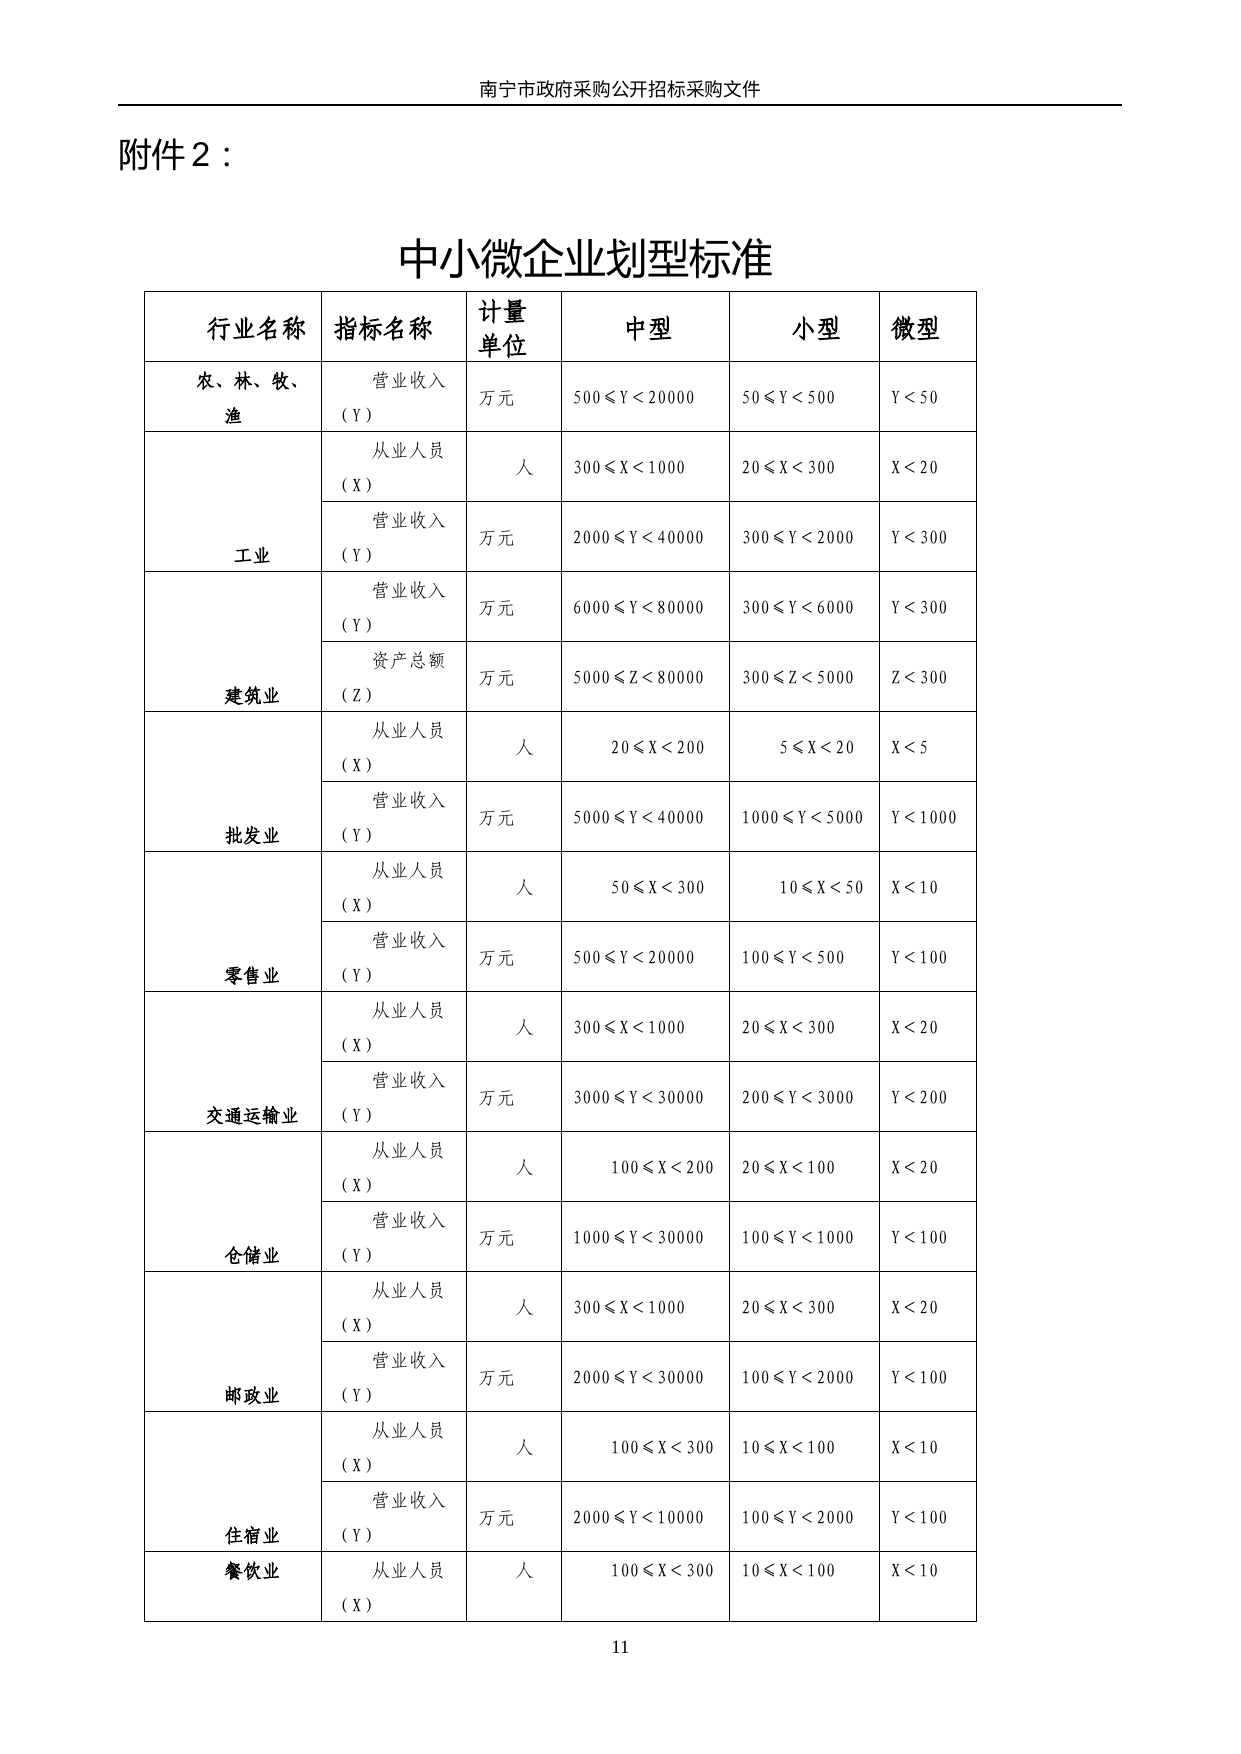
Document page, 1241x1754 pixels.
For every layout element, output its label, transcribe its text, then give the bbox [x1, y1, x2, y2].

table_header 微型 [880, 292, 976, 361]
table_cell 人 [467, 1132, 561, 1201]
table_cell X＜10 [880, 852, 976, 921]
table_cell 300≤X＜1000 [562, 1272, 729, 1341]
table_cell 人 [467, 712, 561, 781]
table_cell 100≤Y＜1000 [730, 1202, 879, 1271]
table_cell X＜10 [880, 1412, 976, 1481]
table_cell 500≤Y＜20000 [562, 362, 729, 431]
table_cell 人 [467, 852, 561, 921]
table_header 小型 [730, 292, 879, 361]
table_cell 100≤X＜300 [562, 1552, 729, 1621]
table_cell 万元 [467, 502, 561, 571]
table_cell 300≤Y＜6000 [730, 572, 879, 641]
table_cell 从业人员（X） [322, 992, 466, 1061]
table_cell 2000≤Y＜30000 [562, 1342, 729, 1411]
table_cell 50≤X＜300 [562, 852, 729, 921]
table_cell 人 [467, 1412, 561, 1481]
table_cell 人 [467, 992, 561, 1061]
table_cell 万元 [467, 782, 561, 851]
table_cell Y＜100 [880, 1482, 976, 1551]
table_cell 100≤Y＜2000 [730, 1482, 879, 1551]
table_cell X＜10 [880, 1552, 976, 1621]
table_cell 人 [467, 432, 561, 501]
table_cell 建筑业 [145, 572, 321, 711]
table_cell 300≤Y＜2000 [730, 502, 879, 571]
table_header 计量单位 [467, 292, 561, 361]
table_cell 从业人员（X） [322, 1552, 466, 1621]
table_cell X＜5 [880, 712, 976, 781]
table_cell 资产总额（Z） [322, 642, 466, 711]
table_cell 50≤Y＜500 [730, 362, 879, 431]
table_cell 500≤Y＜20000 [562, 922, 729, 991]
table_cell 仓储业 [145, 1132, 321, 1271]
table_cell 万元 [467, 362, 561, 431]
table_cell X＜20 [880, 992, 976, 1061]
text 附件2： [118, 118, 1122, 187]
table_cell 住宿业 [145, 1412, 321, 1551]
table_cell 万元 [467, 1482, 561, 1551]
table_cell 人 [467, 1272, 561, 1341]
table_cell Y＜300 [880, 572, 976, 641]
table_cell Y＜200 [880, 1062, 976, 1131]
table_cell 5≤X＜20 [730, 712, 879, 781]
table_cell 5000≤Z＜80000 [562, 642, 729, 711]
table_cell Z＜300 [880, 642, 976, 711]
table_cell 20≤X＜200 [562, 712, 729, 781]
table_cell 5000≤Y＜40000 [562, 782, 729, 851]
table_cell 营业收入（Y） [322, 362, 466, 431]
table_cell 万元 [467, 642, 561, 711]
table_cell 1000≤Y＜5000 [730, 782, 879, 851]
table_cell 餐饮业 [145, 1552, 321, 1621]
table_cell 从业人员（X） [322, 432, 466, 501]
table_cell 100≤X＜200 [562, 1132, 729, 1201]
table_cell 300≤X＜1000 [562, 432, 729, 501]
table_cell 营业收入（Y） [322, 502, 466, 571]
table_cell 20≤X＜300 [730, 1272, 879, 1341]
table_header 行业名称 [145, 292, 321, 361]
table_cell 万元 [467, 922, 561, 991]
table_cell Y＜100 [880, 1202, 976, 1271]
table_cell 营业收入（Y） [322, 1202, 466, 1271]
table_cell 交通运输业 [145, 992, 321, 1131]
table_cell 人 [467, 1552, 561, 1621]
table_cell X＜20 [880, 432, 976, 501]
table_cell X＜20 [880, 1132, 976, 1201]
table_cell 万元 [467, 1202, 561, 1271]
table_cell 万元 [467, 572, 561, 641]
table_cell 3000≤Y＜30000 [562, 1062, 729, 1131]
table_cell 20≤X＜300 [730, 432, 879, 501]
text 中小微企业划型标准 [313, 222, 1122, 291]
table_header 指标名称 [322, 292, 466, 361]
table_cell 营业收入（Y） [322, 782, 466, 851]
table_cell 6000≤Y＜80000 [562, 572, 729, 641]
table_cell Y＜1000 [880, 782, 976, 851]
table_cell 营业收入（Y） [322, 572, 466, 641]
table_cell 从业人员（X） [322, 852, 466, 921]
table_cell 2000≤Y＜10000 [562, 1482, 729, 1551]
table_cell 100≤Y＜500 [730, 922, 879, 991]
table_cell 2000≤Y＜40000 [562, 502, 729, 571]
table_cell Y＜50 [880, 362, 976, 431]
table_cell 20≤X＜100 [730, 1132, 879, 1201]
table_cell 从业人员（X） [322, 1272, 466, 1341]
table_cell Y＜100 [880, 922, 976, 991]
table_cell Y＜300 [880, 502, 976, 571]
table_cell Y＜100 [880, 1342, 976, 1411]
table_cell 100≤Y＜2000 [730, 1342, 879, 1411]
table_cell 零售业 [145, 852, 321, 991]
table_cell 1000≤Y＜30000 [562, 1202, 729, 1271]
table_header 中型 [562, 292, 729, 361]
table_cell 300≤Z＜5000 [730, 642, 879, 711]
table_cell 10≤X＜50 [730, 852, 879, 921]
table_cell 农、林、牧、渔 [145, 362, 321, 431]
table_cell 营业收入（Y） [322, 1482, 466, 1551]
table_cell 万元 [467, 1062, 561, 1131]
table_cell 20≤X＜300 [730, 992, 879, 1061]
table_cell 营业收入（Y） [322, 922, 466, 991]
table_cell 营业收入（Y） [322, 1342, 466, 1411]
table_cell 邮政业 [145, 1272, 321, 1411]
table_cell 从业人员（X） [322, 1412, 466, 1481]
table_cell 从业人员（X） [322, 712, 466, 781]
table_cell 200≤Y＜3000 [730, 1062, 879, 1131]
table_cell 100≤X＜300 [562, 1412, 729, 1481]
table_cell 300≤X＜1000 [562, 992, 729, 1061]
table_cell 营业收入（Y） [322, 1062, 466, 1131]
table_cell 从业人员（X） [322, 1132, 466, 1201]
table_cell 10≤X＜100 [730, 1552, 879, 1621]
table_cell 10≤X＜100 [730, 1412, 879, 1481]
table_cell 批发业 [145, 712, 321, 851]
table_cell 万元 [467, 1342, 561, 1411]
table_cell 工业 [145, 432, 321, 571]
table_cell X＜20 [880, 1272, 976, 1341]
